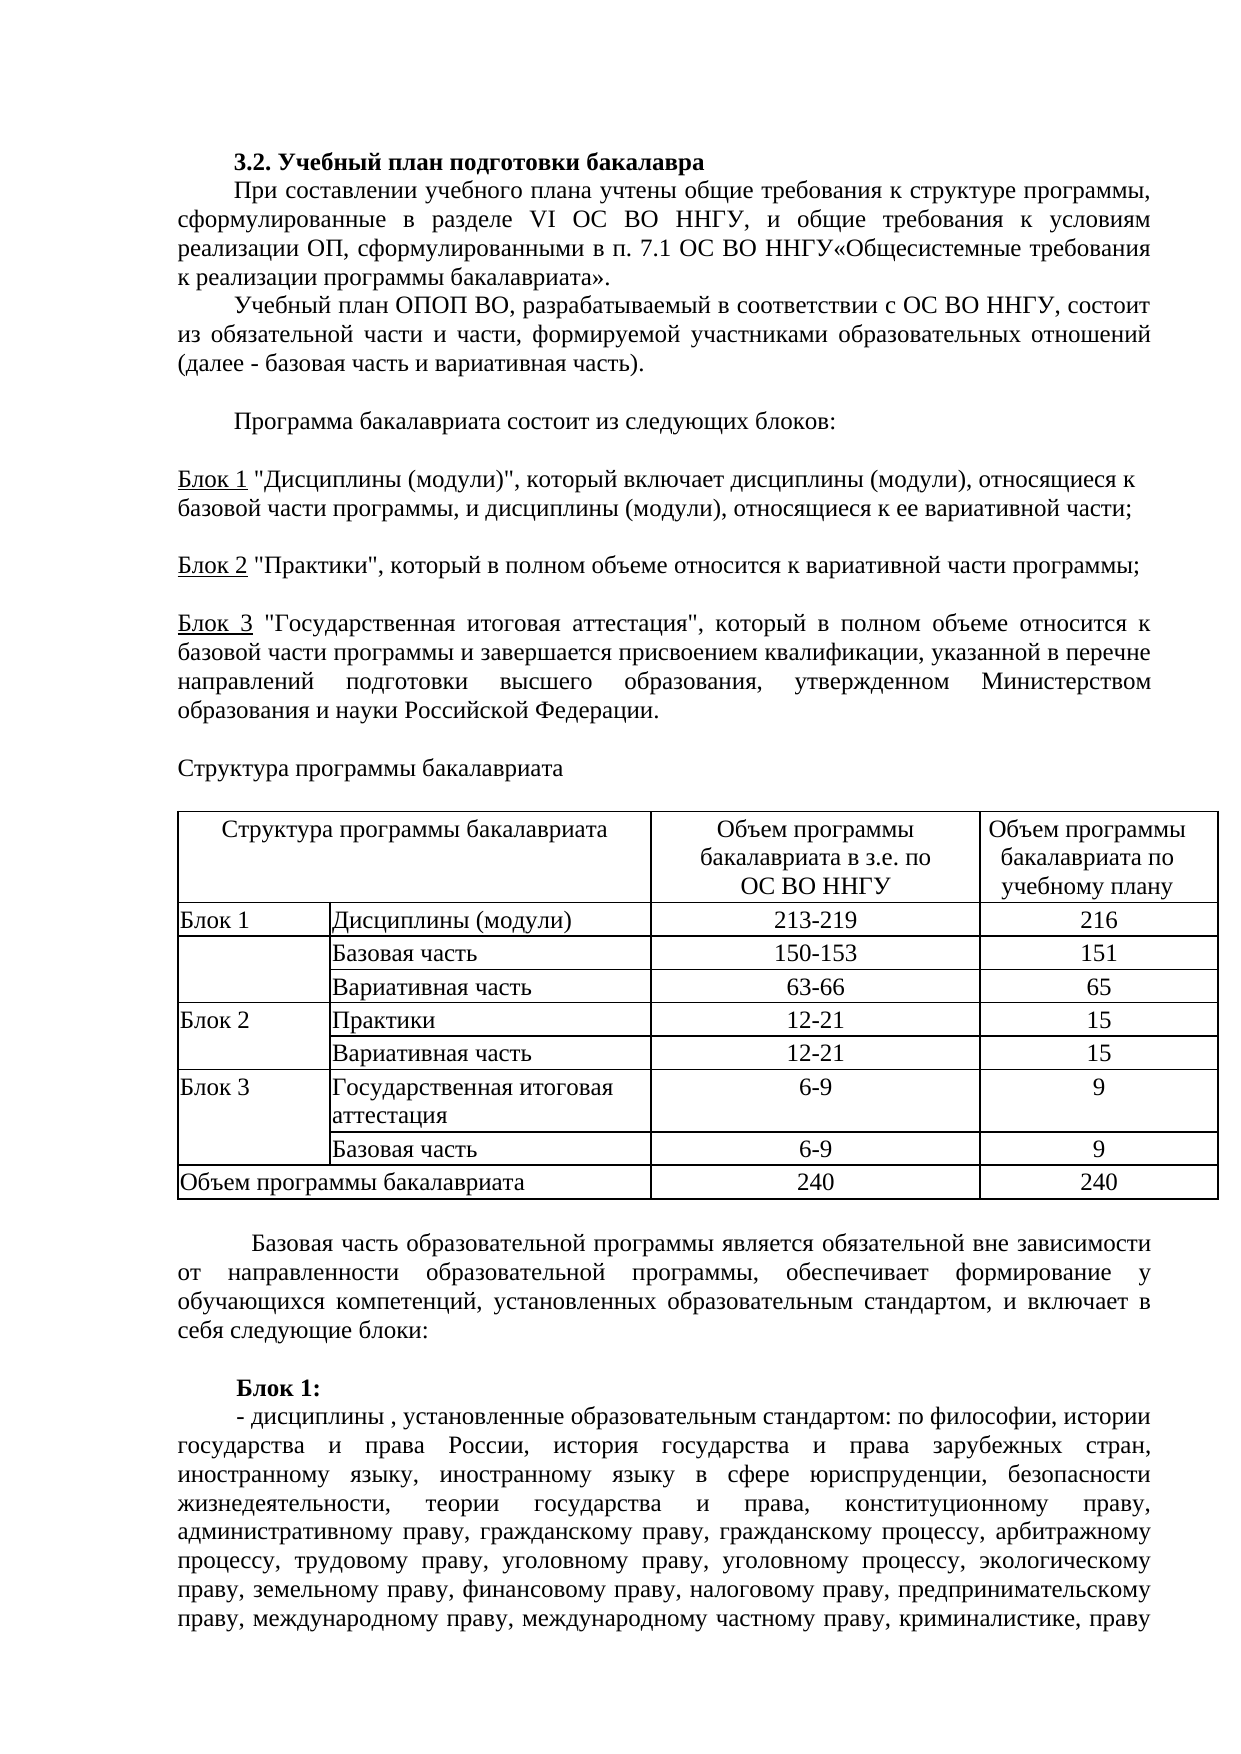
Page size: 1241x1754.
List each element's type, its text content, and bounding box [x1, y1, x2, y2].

table_cell 15 [981, 1037, 1217, 1069]
table_header Объем программы бакалавриата в з.е. по ОС ВО ННГУ [652, 812, 979, 902]
text Блок 2 "Практики", который в полном объеме относится к вариативной части программы; [177, 551, 1152, 579]
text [177, 1401, 1152, 1631]
table_cell 12-21 [652, 1037, 979, 1069]
table_cell Практики [331, 1003, 650, 1035]
text При составлении учебного плана учтены общие требования к структуре программы, сформулированные в разделе VI ОС ВО ННГУ, и общие требования к условиям реализации ОП, сформулированными в п. 7.1 ОС ВО ННГУ«Общесистемные требования к реализации программы бакалавриата». [177, 176, 1152, 291]
table_cell 151 [981, 937, 1217, 968]
table_header Структура программы бакалавриата [179, 812, 650, 902]
text 3.2. Учебный план подготовки бакалавра [177, 147, 1152, 176]
text Программа бакалавриата состоит из следующих блоков: [177, 406, 1152, 435]
table_cell Блок 1 [179, 903, 329, 935]
table_cell Блок 3 [179, 1070, 329, 1164]
table_cell Базовая часть [331, 1133, 650, 1164]
text Учебный план ОПОП ВО, разрабатываемый в соответствии с ОС ВО ННГУ, состоит из обязательной части и части, формируемой участниками образовательных отношений (далее - базовая часть и вариативная часть). [177, 291, 1152, 377]
table_cell [179, 937, 329, 1002]
table_cell Базовая часть [331, 937, 650, 968]
text Структура программы бакалавриата [177, 753, 1152, 781]
table_cell 6-9 [652, 1133, 979, 1164]
table_cell Вариативная часть [331, 970, 650, 1002]
table_cell 213-219 [652, 903, 979, 935]
table_cell Блок 2 [179, 1003, 329, 1069]
text Блок 3 "Государственная итоговая аттестация", который в полном объеме относится к базовой части программы и завершается присвоением квалификации, указанной в перечне направлений подготовки высшего образования, утвержденном Министерством образования и науки Российской Федерации. [177, 608, 1152, 723]
table_cell Объем программы бакалавриата [179, 1166, 650, 1198]
table_cell Вариативная часть [331, 1037, 650, 1069]
table_cell 6-9 [652, 1070, 979, 1131]
table_cell 240 [981, 1166, 1217, 1198]
table_cell 63-66 [652, 970, 979, 1002]
text Базовая часть образовательной программы является обязательной вне зависимости от направленности образовательной программы, обеспечивает формирование у обучающихся компетенций, установленных образовательным стандартом, и включает в себя следующие блоки: [177, 1228, 1152, 1343]
table_cell Дисциплины (модули) [331, 903, 650, 935]
table_cell 240 [652, 1166, 979, 1198]
table_cell 15 [981, 1003, 1217, 1035]
table_cell 9 [981, 1070, 1217, 1131]
table_cell 65 [981, 970, 1217, 1002]
table_cell 150-153 [652, 937, 979, 968]
text Блок 1 "Дисциплины (модули)", который включает дисциплины (модули), относящиеся к базовой части программы, и дисциплины (модули), относящиеся к ее вариативной части; [177, 464, 1152, 521]
table_cell 216 [981, 903, 1217, 935]
table_cell 12-21 [652, 1003, 979, 1035]
table_cell Государственная итоговая аттестация [331, 1070, 650, 1131]
table_header Объем программы бакалавриата по учебному плану [981, 812, 1217, 902]
text Блок 1: [177, 1373, 1152, 1401]
table_cell 9 [981, 1133, 1217, 1164]
